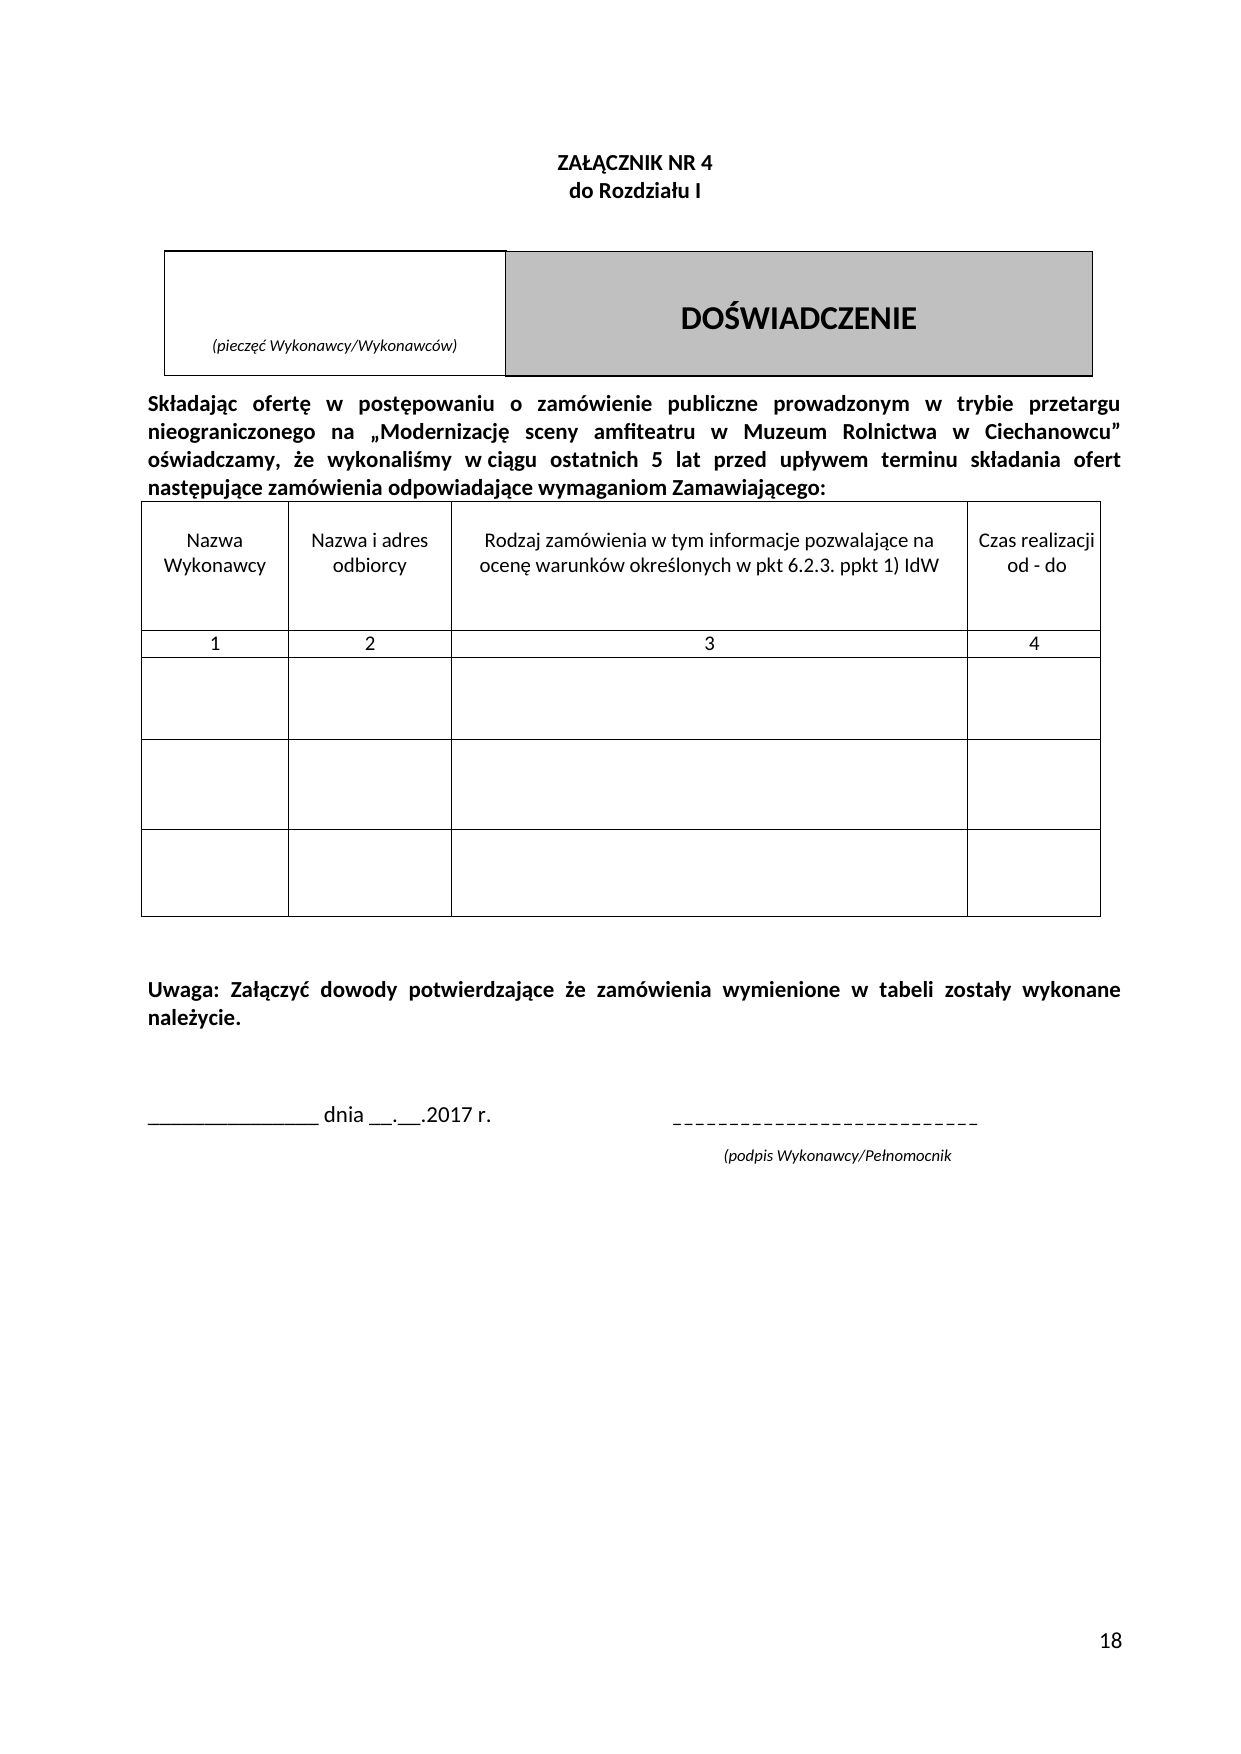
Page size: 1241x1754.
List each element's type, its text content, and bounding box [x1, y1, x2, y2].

text _______________ dnia __.__.2017 r. ___________________________ [148, 1100, 1122, 1128]
text (podpis Wykonawcy/Pełnomocnik [148, 1146, 1122, 1166]
table_cell 2 [289, 631, 451, 657]
table_cell [452, 740, 967, 829]
table_cell [289, 740, 451, 829]
table_header Nazwa i adres odbiorcy [289, 502, 451, 630]
table_cell 1 [142, 631, 288, 657]
table_cell [142, 658, 288, 739]
table_cell [142, 740, 288, 829]
table_cell [452, 658, 967, 739]
table_cell [968, 658, 1100, 739]
table_cell 3 [452, 631, 967, 657]
table_cell [452, 830, 967, 916]
table_cell [968, 740, 1100, 829]
table_cell 4 [968, 631, 1100, 657]
text do Rozdziału I [148, 176, 1122, 204]
table_cell [142, 830, 288, 916]
table_header Rodzaj zamówienia w tym informacje pozwalające na ocenę warunków określonych w pkt 6.2.3. ppkt 1) IdW [452, 502, 967, 630]
table_cell [289, 830, 451, 916]
table_header Czas realizacji od - do [968, 502, 1100, 630]
table_cell [968, 830, 1100, 916]
text ZAŁĄCZNIK NR 4 [148, 148, 1122, 176]
table_header Nazwa Wykonawcy [142, 502, 288, 630]
text Uwaga: Załączyć dowody potwierdzające że zamówienia wymienione w tabeli zostały wykonane należycie. [148, 975, 1122, 1031]
text Składając ofertę w postępowaniu o zamówienie publiczne prowadzonym w trybie przetargu nieograniczonego na „Modernizację sceny amfiteatru w Muzeum Rolnictwa w Ciechanowcu” oświadczamy, że wykonaliśmy w ciągu ostatnich 5 lat przed upływem terminu składania ofert następujące zamówienia odpowiadające wymaganiom Zamawiającego: [148, 253, 1122, 501]
table_cell [289, 658, 451, 739]
